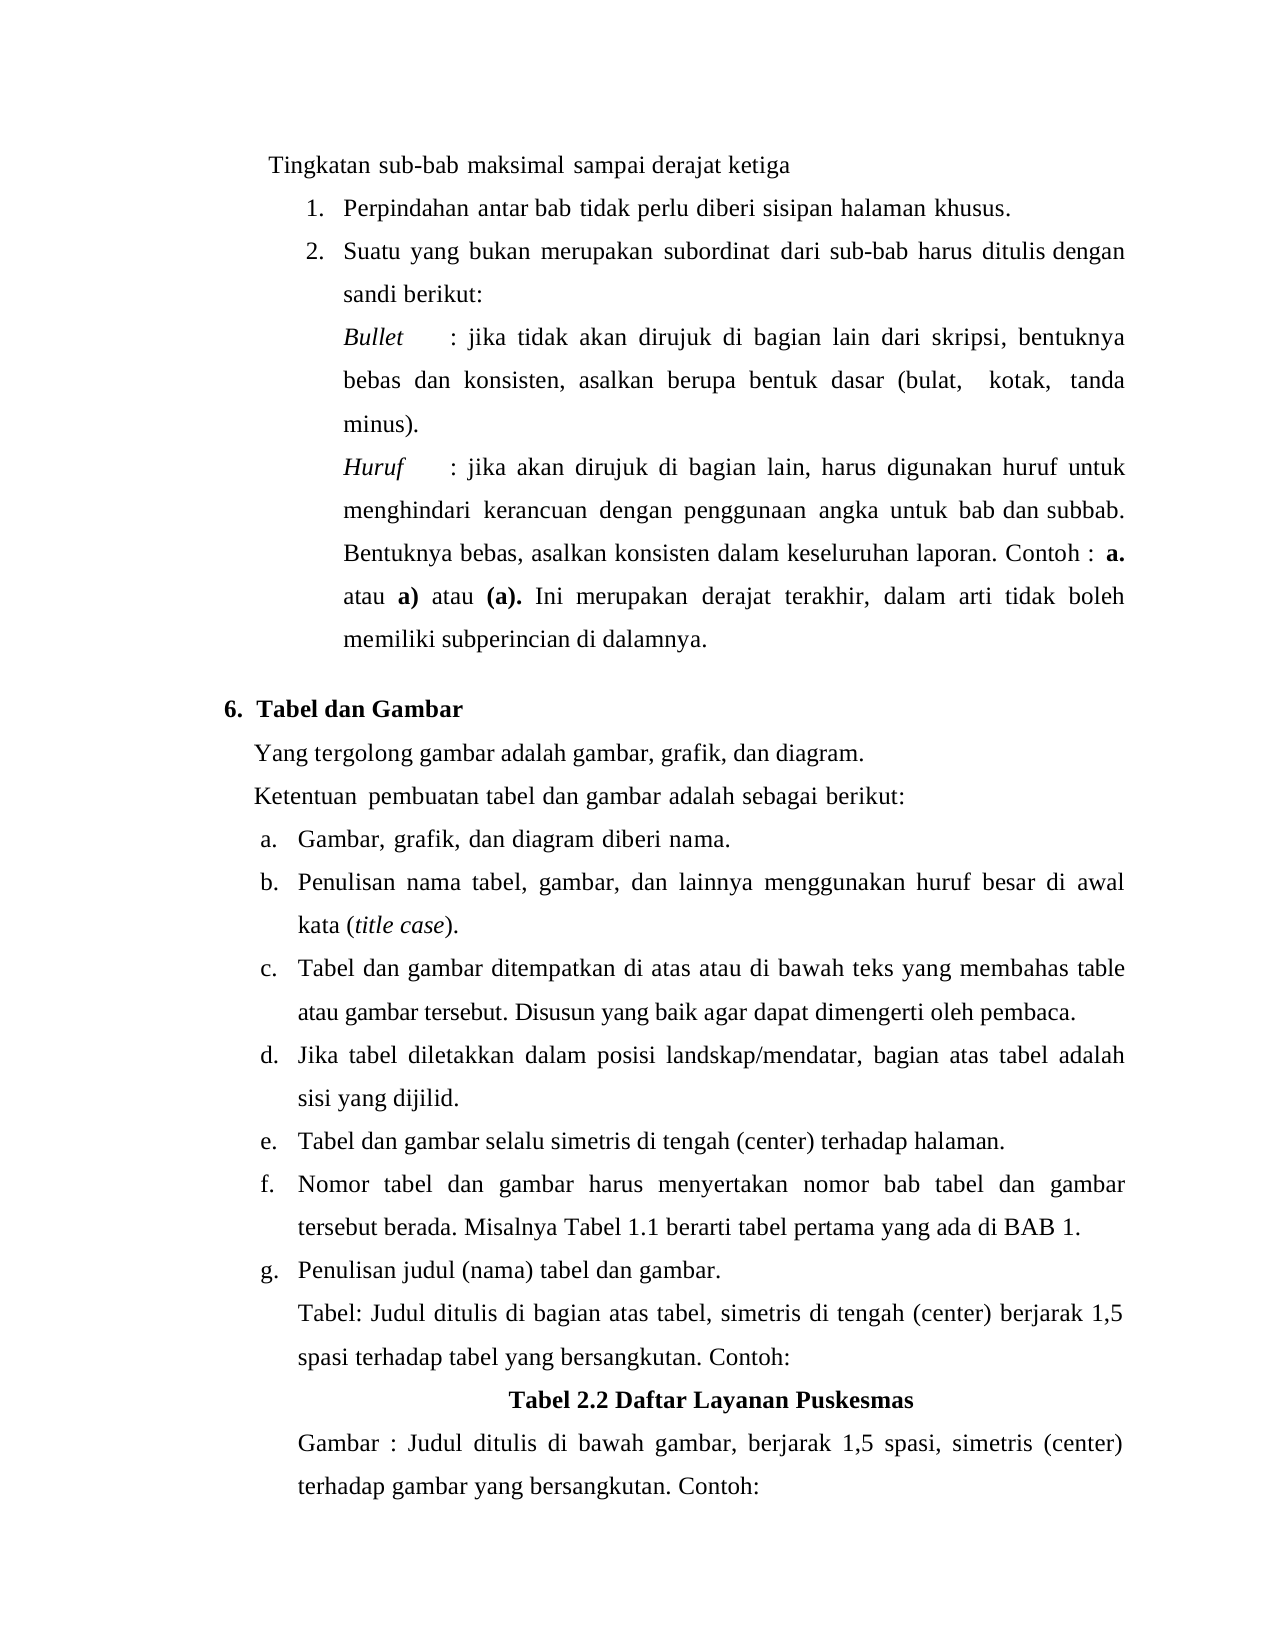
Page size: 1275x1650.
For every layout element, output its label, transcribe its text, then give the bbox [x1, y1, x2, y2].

list Penulisan nama tabel, gambar, dan lainnya menggunakan huruf besar di awal kata (title case). [260, 867, 1125, 939]
list Jika tabel diletakkan dalam posisi landskap/mendatar, bagian atas tabel adalah sisi yang dijilid. [260, 1040, 1125, 1112]
text 6. Tabel dan Gambar [224, 694, 1125, 723]
list Nomor tabel dan gambar harus menyertakan nomor bab tabel dan gambar tersebut berada. Misalnya Tabel 1.1 berarti tabel pertama yang ada di BAB 1. [260, 1169, 1125, 1241]
list Penulisan judul (nama) tabel dan gambar. [260, 1255, 1125, 1284]
text Yang tergolong gambar adalah gambar, grafik, dan diagram. [253, 738, 1125, 766]
list Suatu yang bukan merupakan subordinat dari sub-bab harus ditulis dengan sandi berikut: [306, 236, 1125, 308]
list Huruf : jika akan dirujuk di bagian lain, harus digunakan huruf untuk menghindari kerancuan dengan penggunaan angka untuk bab dan subbab. Bentuknya bebas, asalkan konsisten dalam keseluruhan laporan. Contoh : a. atau a) atau (a). Ini merupakan derajat terakhir, dalam arti tidak boleh memiliki subperincian di dalamnya. [343, 452, 1125, 653]
list Bullet : jika tidak akan dirujuk di bagian lain dari skripsi, bentuknya bebas dan konsisten, asalkan berupa bentuk dasar (bulat, kotak, tanda minus). [343, 322, 1125, 437]
list Gambar : Judul ditulis di bawah gambar, berjarak 1,5 spasi, simetris (center) terhadap gambar yang bersangkutan. Contoh: [298, 1428, 1125, 1500]
text Ketentuan pembuatan tabel dan gambar adalah sebagai berikut: [253, 781, 1125, 809]
list Tabel 2.2 Daftar Layanan Puskesmas [298, 1385, 1125, 1413]
list Perpindahan antar bab tidak perlu diberi sisipan halaman khusus. [306, 193, 1125, 222]
list Gambar, grafik, dan diagram diberi nama. [260, 824, 1125, 853]
list Tabel dan gambar ditempatkan di atas atau di bawah teks yang membahas table atau gambar tersebut. Disusun yang baik agar dapat dimengerti oleh pembaca. [260, 953, 1125, 1025]
list Tabel: Judul ditulis di bagian atas tabel, simetris di tengah (center) berjarak 1,5 spasi terhadap tabel yang bersangkutan. Contoh: [298, 1298, 1125, 1370]
list Tabel dan gambar selalu simetris di tengah (center) terhadap halaman. [260, 1126, 1125, 1155]
text Tingkatan sub-bab maksimal sampai derajat ketiga [268, 150, 1125, 179]
